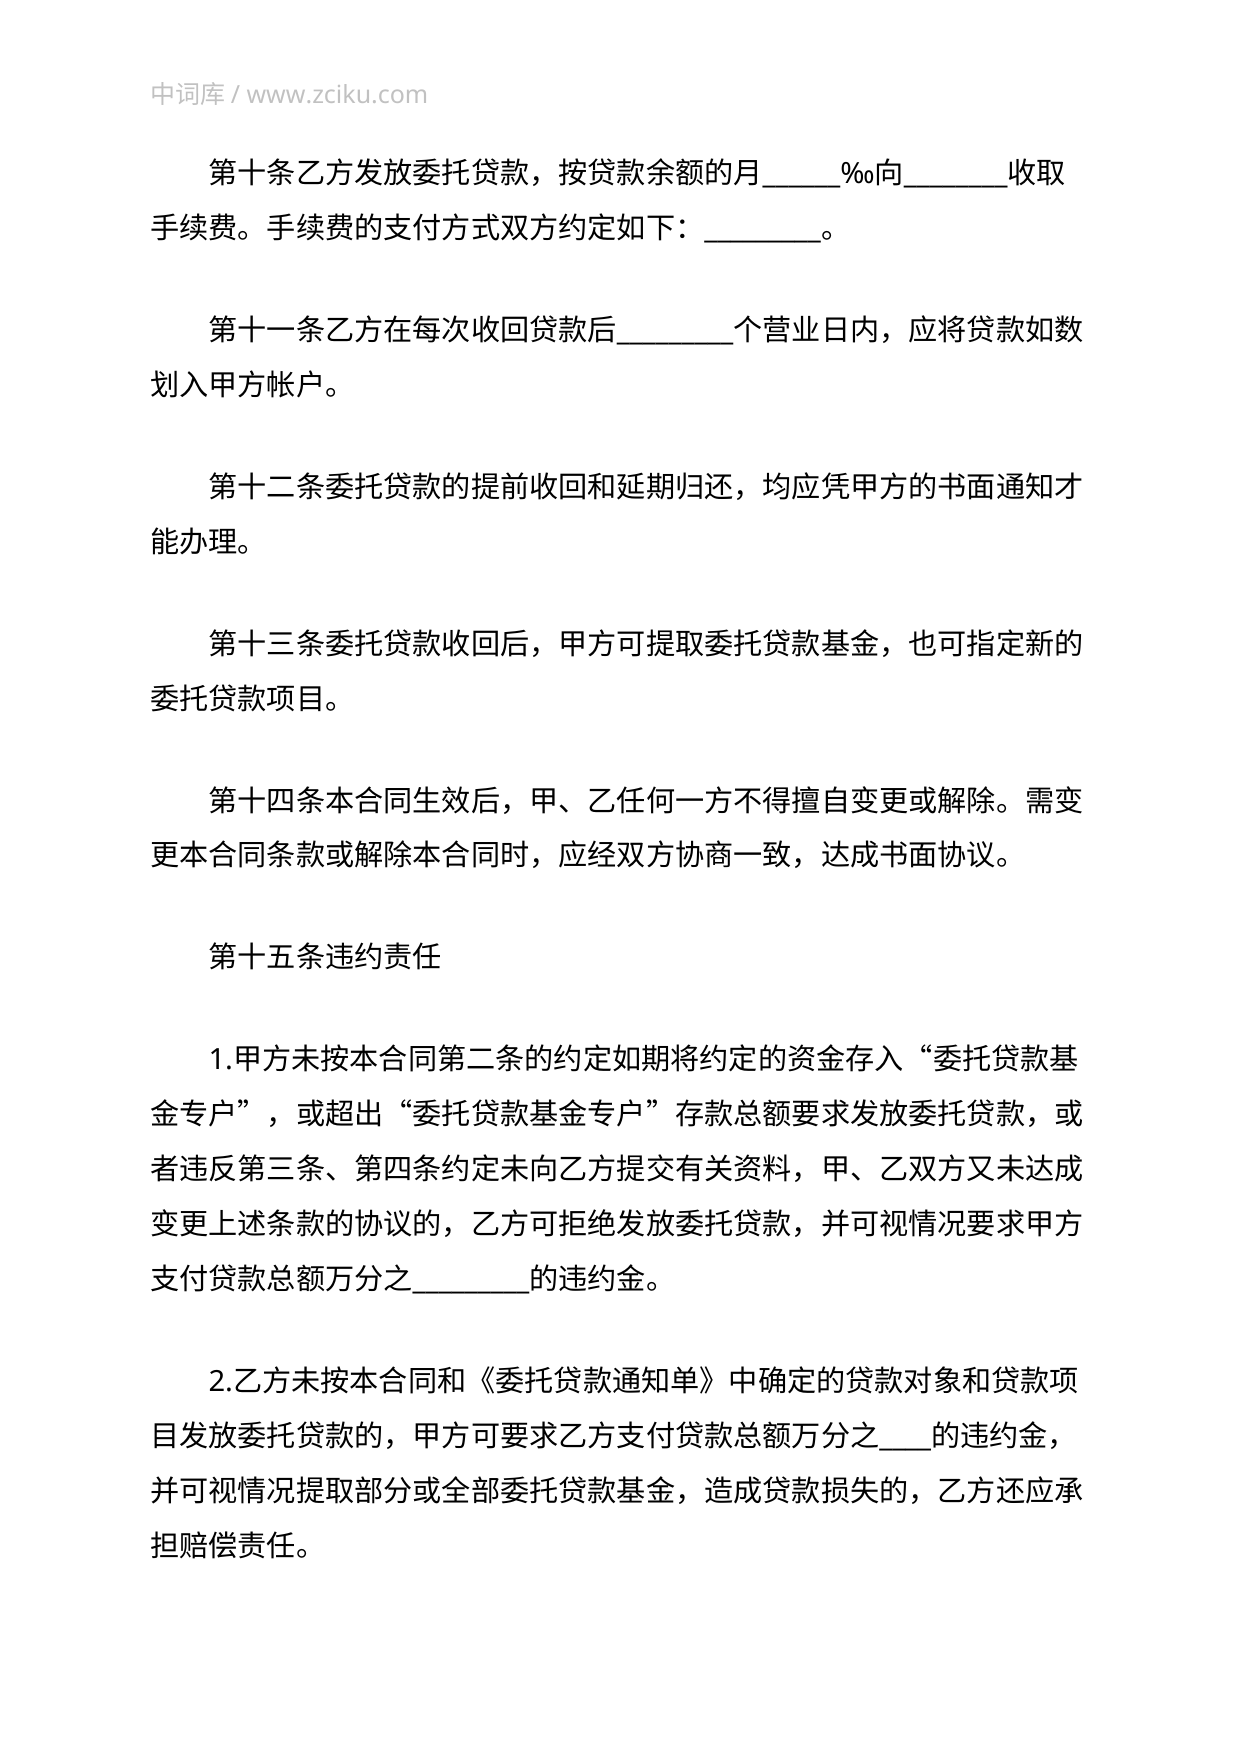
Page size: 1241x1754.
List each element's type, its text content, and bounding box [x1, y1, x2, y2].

text 第十四条本合同生效后，甲、乙任何一方不得擅自变更或解除。需变更本合同条款或解除本合同时，应经双方协商一致，达成书面协议。 [150, 777, 1090, 874]
text 第十一条乙方在每次收回贷款后_________个营业日内，应将贷款如数划入甲方帐户。 [150, 307, 1090, 404]
text 1.甲方未按本合同第二条的约定如期将约定的资金存入“委托贷款基金专户”，或超出“委托贷款基金专户”存款总额要求发放委托贷款，或者违反第三条、第四条约定未向乙方提交有关资料，甲、乙双方又未达成变更上述条款的协议的，乙方可拒绝发放委托贷款，并可视情况要求甲方支付贷款总额万分之_________的违约金。 [150, 1036, 1090, 1298]
text 2.乙方未按本合同和《委托贷款通知单》中确定的贷款对象和贷款项目发放委托贷款的，甲方可要求乙方支付贷款总额万分之____的违约金，并可视情况提取部分或全部委托贷款基金，造成贷款损失的，乙方还应承担赔偿责任。 [150, 1357, 1090, 1564]
text 第十五条违约责任 [150, 934, 1090, 976]
text 第十三条委托贷款收回后，甲方可提取委托贷款基金，也可指定新的委托贷款项目。 [150, 620, 1090, 718]
text 第十二条委托贷款的提前收回和延期归还，均应凭甲方的书面通知才能办理。 [150, 464, 1090, 561]
text 第十条乙方发放委托贷款，按贷款余额的月______‰向________收取手续费。手续费的支付方式双方约定如下：_________。 [150, 150, 1090, 247]
